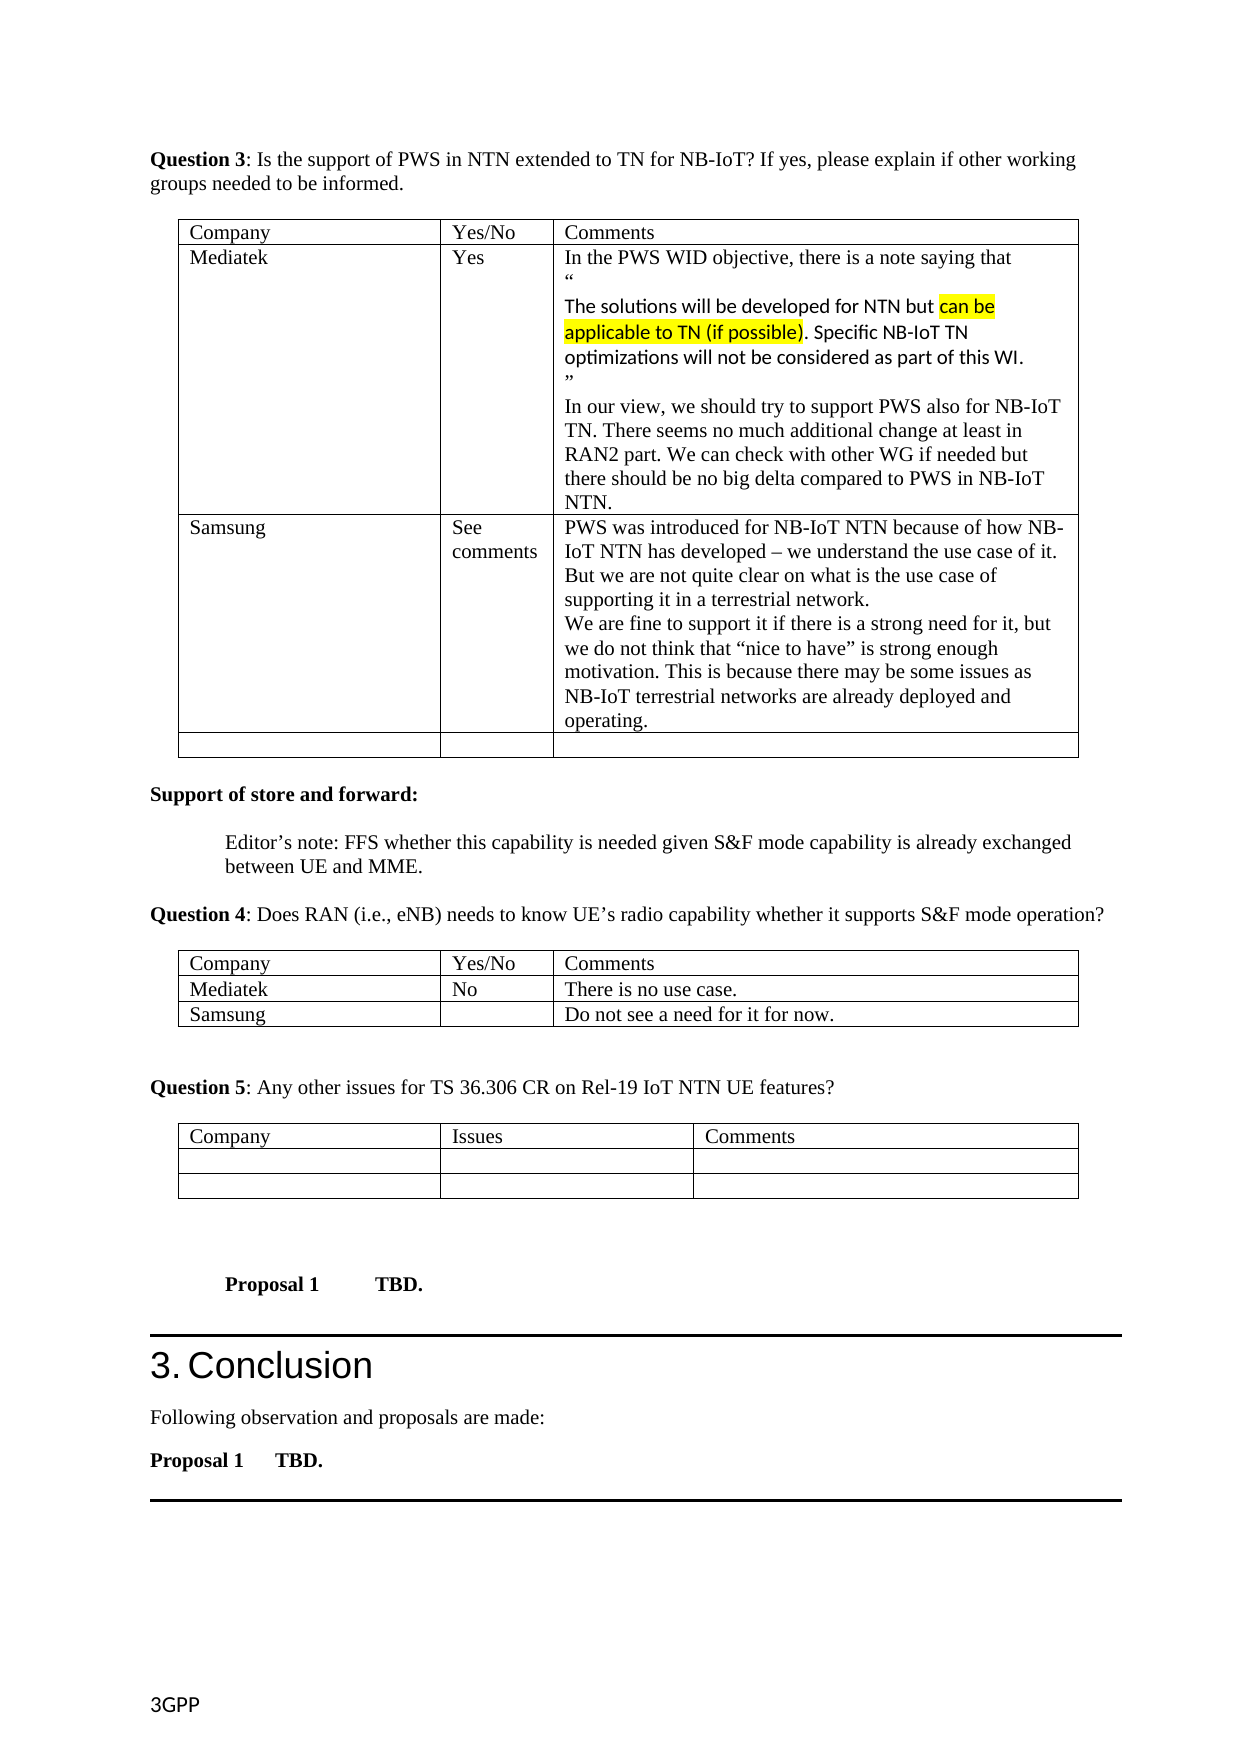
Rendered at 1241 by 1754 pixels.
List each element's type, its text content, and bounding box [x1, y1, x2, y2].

table_cell [694, 1174, 1078, 1198]
table_cell [441, 1149, 693, 1173]
table_cell No [441, 976, 553, 1001]
text TBD. [225, 1272, 1122, 1296]
table_cell Mediatek [179, 976, 440, 1001]
table_cell [179, 1174, 440, 1198]
table_header Company [179, 951, 440, 975]
table_cell [179, 733, 440, 757]
table_header Yes/No [441, 951, 553, 975]
table_header Company [179, 220, 440, 244]
text Editor’s note: FFS whether this capability is needed given S&F mode capability is already exchanged between UE and MME. [225, 830, 1122, 878]
text Question 3: Is the support of PWS in NTN extended to TN for NB-IoT? If yes, please explain if other working groups needed to be informed. [150, 147, 1122, 195]
text Proposal 1 TBD. [150, 1447, 1122, 1472]
table_header Comments [694, 1124, 1078, 1148]
text Following observation and proposals are made: [150, 1405, 1122, 1429]
table_header Comments [554, 220, 1078, 244]
table_cell In the PWS WID objective, there is a note saying that “ The solutions will be developed for NTN but can be applicable to TN (if possible). Specific NB-IoT TN optimizations will not be considered as part of this WI. ” In our view, we should try to support PWS also for NB-IoT TN. There seems no much additional change at least in RAN2 part. We can check with other WG if needed but there should be no big delta compared to PWS in NB-IoT NTN. [554, 245, 1078, 514]
table_cell PWS was introduced for NB-IoT NTN because of how NB-IoT NTN has developed – we understand the use case of it. But we are not quite clear on what is the use case of supporting it in a terrestrial network. We are fine to support it if there is a strong need for it, but we do not think that “nice to have” is strong enough motivation. This is because there may be some issues as NB-IoT terrestrial networks are already deployed and operating. [554, 515, 1078, 732]
table_cell [441, 1174, 693, 1198]
text Question 5: Any other issues for TS 36.306 CR on Rel-19 IoT NTN UE features? [150, 1075, 1122, 1099]
table_cell Samsung [179, 1002, 440, 1026]
table_cell [694, 1149, 1078, 1173]
table_cell Yes [441, 245, 553, 514]
table_header Issues [441, 1124, 693, 1148]
table_cell Do not see a need for it for now. [554, 1002, 1078, 1026]
table_cell There is no use case. [554, 976, 1078, 1001]
table_header Comments [554, 951, 1078, 975]
table_cell Samsung [179, 515, 440, 732]
table_cell Mediatek [179, 245, 440, 514]
table_header Yes/No [441, 220, 553, 244]
table_header Company [179, 1124, 440, 1148]
text Question 4: Does RAN (i.e., eNB) needs to know UE’s radio capability whether it supports S&F mode operation? [150, 902, 1122, 926]
table_cell [441, 1002, 553, 1026]
table_cell [179, 1149, 440, 1173]
table_cell [554, 733, 1078, 757]
table_cell See comments [441, 515, 553, 732]
list Conclusion [150, 1337, 1122, 1386]
text Support of store and forward: [150, 782, 1122, 806]
table_cell [441, 733, 553, 757]
